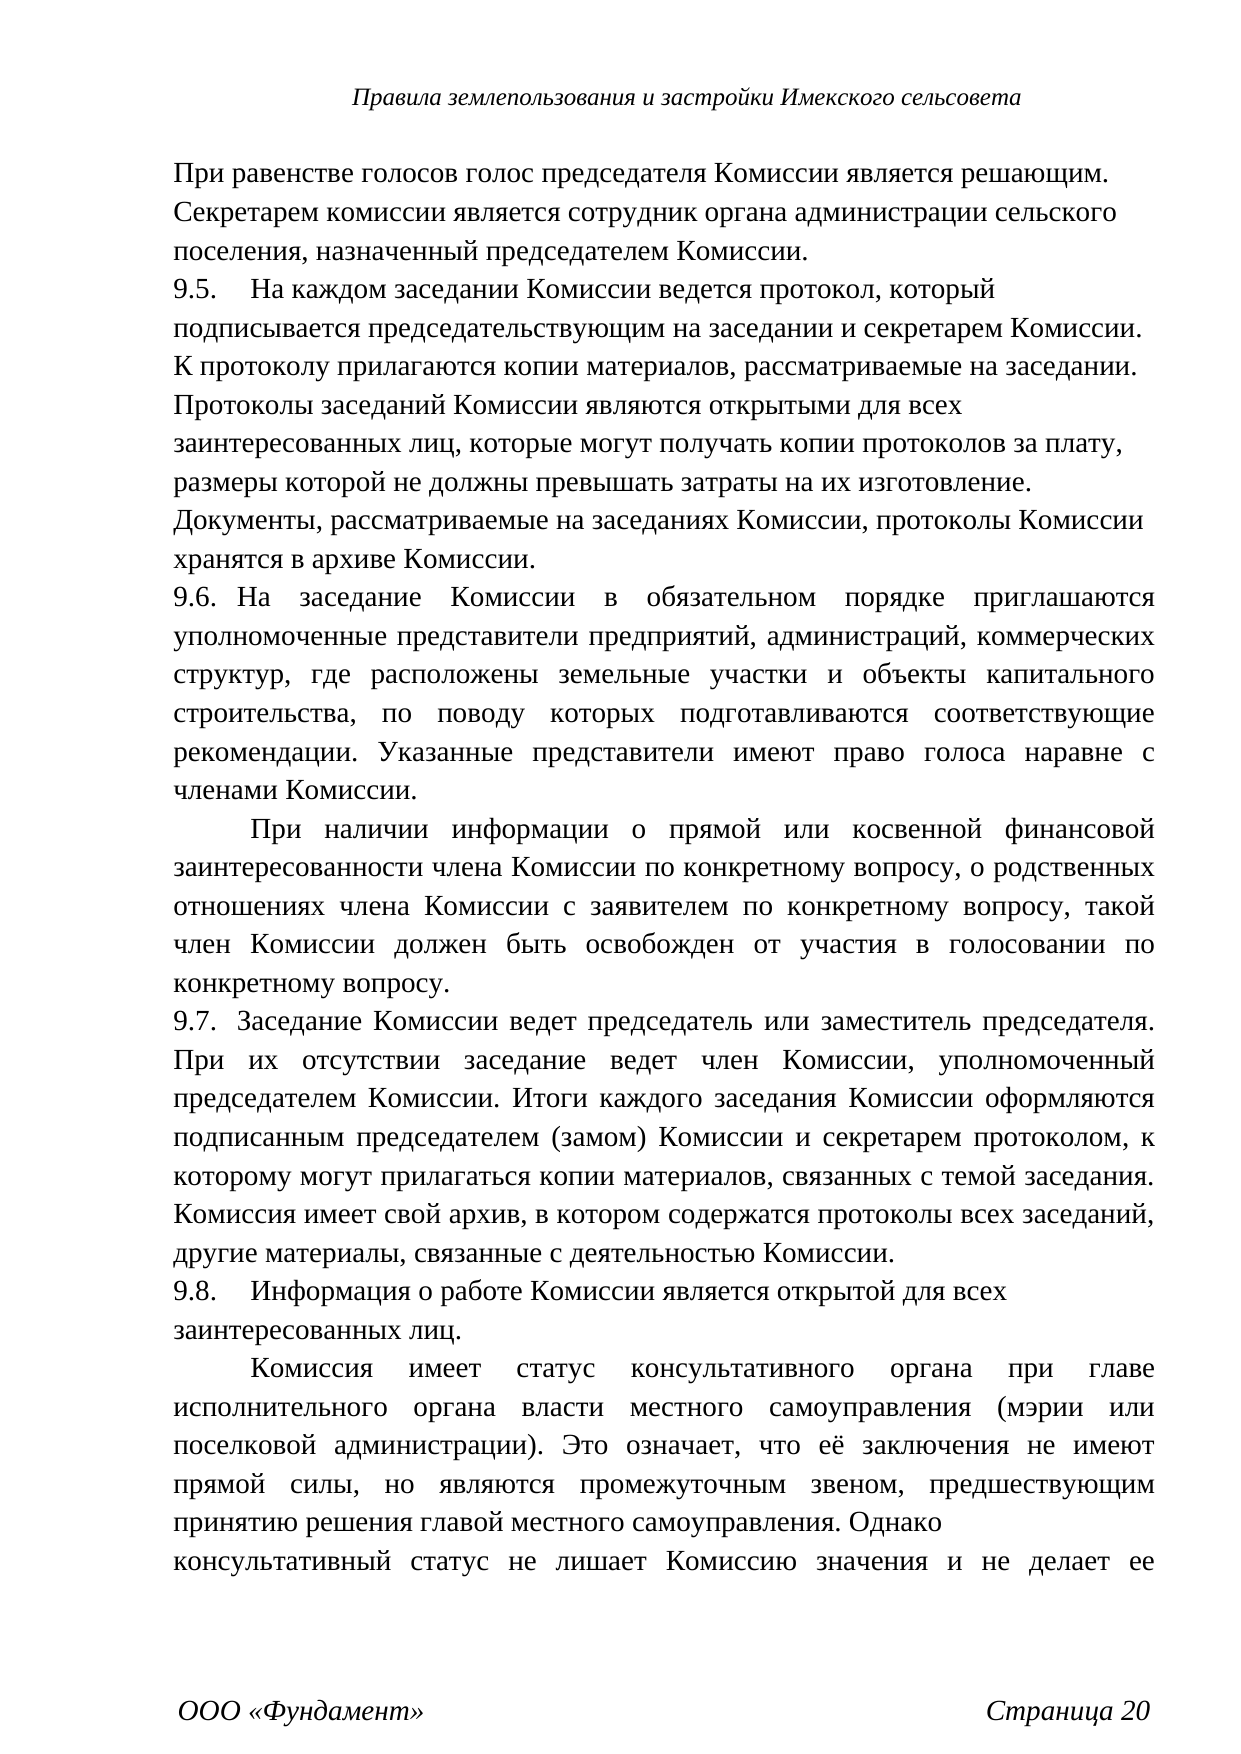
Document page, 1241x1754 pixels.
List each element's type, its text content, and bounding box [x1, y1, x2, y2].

text Комиссия имеет статус консультативного органа при главе исполнительного органа власти местного самоуправления (мэрии или поселковой администрации). Это означает, что её заключения не имеют прямой силы, но являются промежуточным звеном, предшествующим принятию решения главой местного самоуправления. Однако [173, 1347, 1156, 1539]
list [173, 152, 1156, 268]
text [173, 1539, 1156, 1578]
list Информация о работе Комиссии является открытой для всех заинтересованных лиц. [173, 1270, 1156, 1347]
text При наличии информации о прямой или косвенной финансовой заинтересованности члена Комиссии по конкретному вопросу, о родственных отношениях члена Комиссии с заявителем по конкретному вопросу, такой член Комиссии должен быть освобожден от участия в голосовании по конкретному вопросу. [173, 807, 1156, 1000]
list Заседание Комиссии ведет председатель или заместитель председателя. При их отсутствии заседание ведет член Комиссии, уполномоченный председателем Комиссии. Итоги каждого заседания Комиссии оформляются подписанным председателем (замом) Комиссии и секретарем протоколом, к которому могут прилагаться копии материалов, связанных с темой заседания. Комиссия имеет свой архив, в котором содержатся протоколы всех заседаний, другие материалы, связанные с деятельностью Комиссии. [173, 1000, 1156, 1270]
list На заседание Комиссии в обязательном порядке приглашаются уполномоченные представители предприятий, администраций, коммерческих структур, где расположены земельные участки и объекты капитального строительства, по поводу которых подготавливаются соответствующие рекомендации. Указанные представители имеют право голоса наравне с членами Комиссии. [173, 576, 1156, 807]
list На каждом заседании Комиссии ведется протокол, который подписывается председательствующим на заседании и секретарем Комиссии. К протоколу прилагаются копии материалов, рассматриваемые на заседании. Протоколы заседаний Комиссии являются открытыми для всех заинтересованных лиц, которые могут получать копии протоколов за плату, размеры которой не должны превышать затраты на их изготовление. Документы, рассматриваемые на заседаниях Комиссии, протоколы Комиссии хранятся в архиве Комиссии. [173, 268, 1156, 576]
